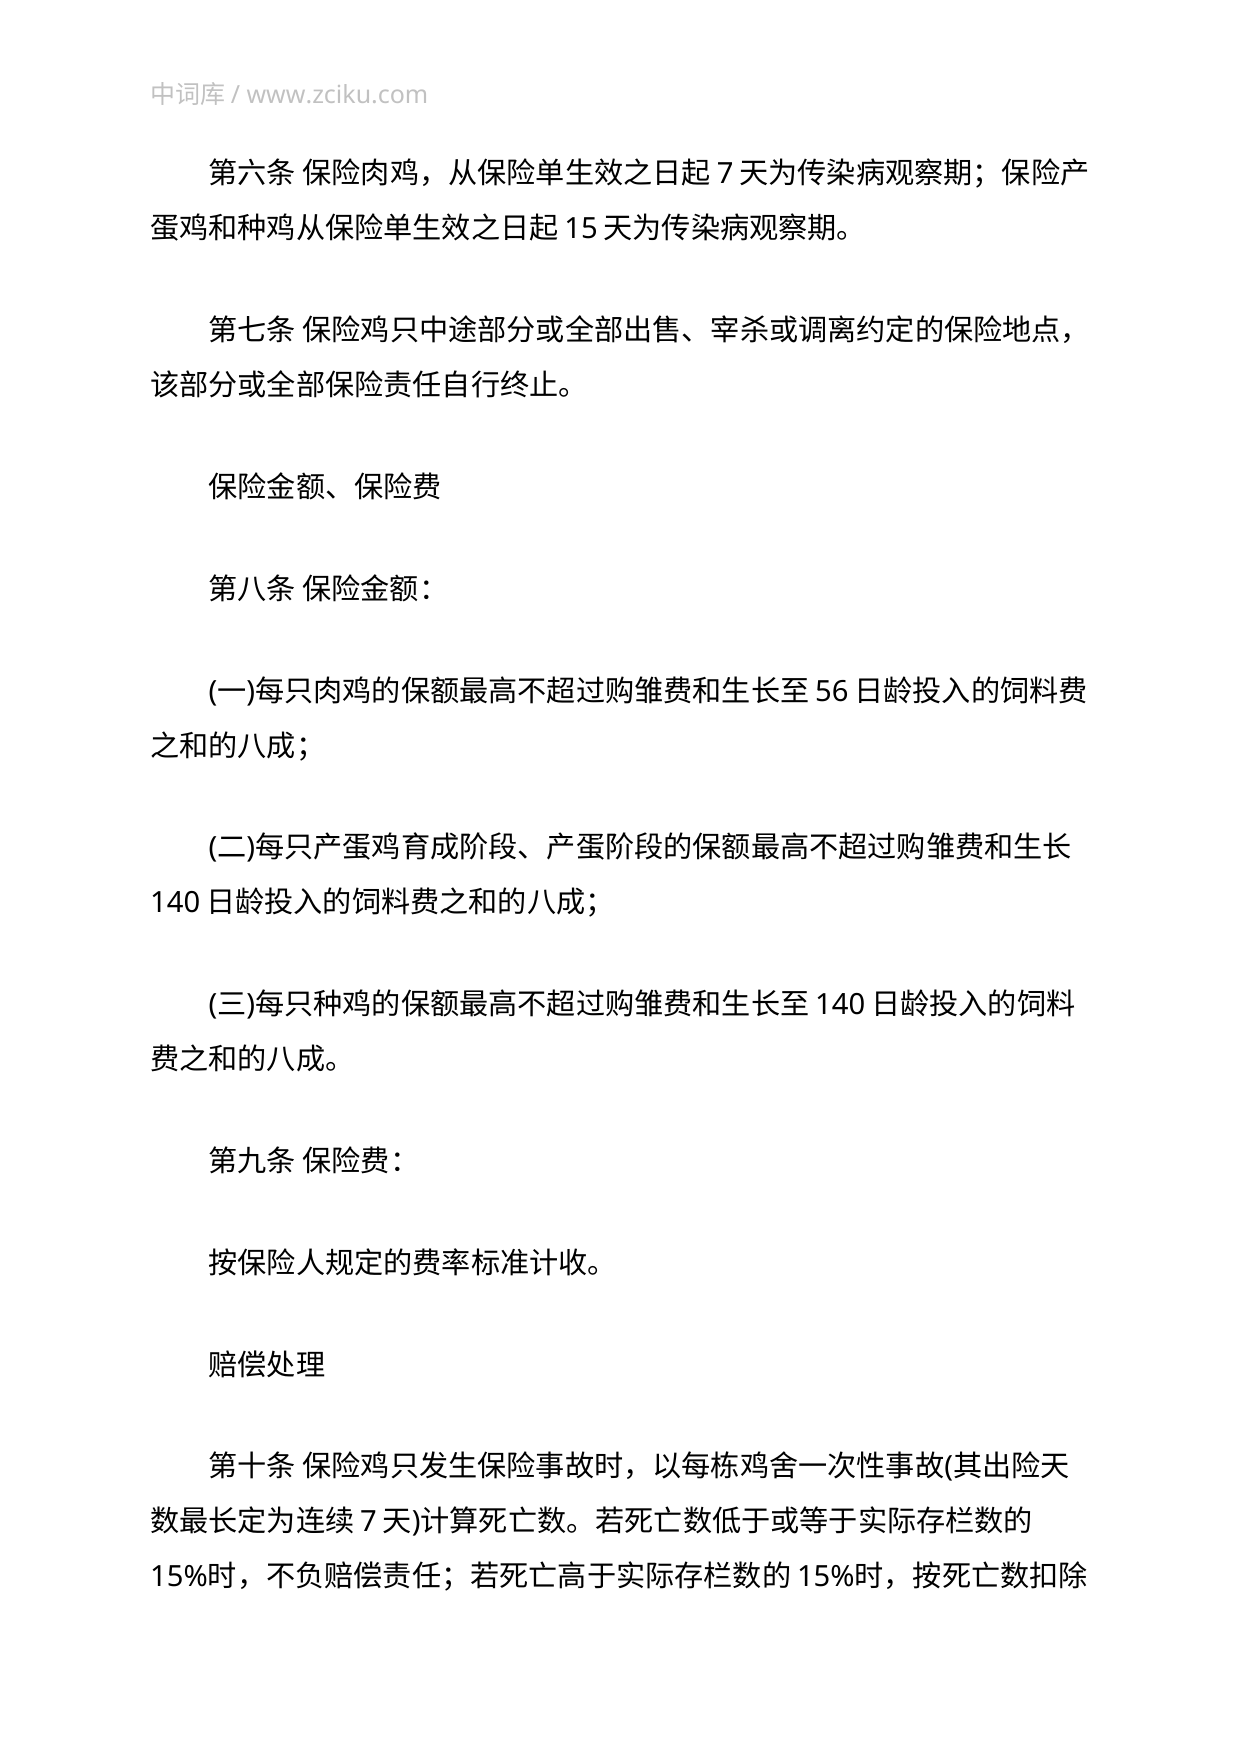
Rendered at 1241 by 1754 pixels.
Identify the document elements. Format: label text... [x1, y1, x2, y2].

text 赔偿处理 [150, 1341, 1090, 1383]
text 第六条 保险肉鸡，从保险单生效之日起7天为传染病观察期；保险产蛋鸡和种鸡从保险单生效之日起15天为传染病观察期。 [150, 150, 1090, 247]
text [150, 1443, 1090, 1595]
text (二)每只产蛋鸡育成阶段、产蛋阶段的保额最高不超过购雏费和生长140日龄投入的饲料费之和的八成； [150, 824, 1090, 921]
text 按保险人规定的费率标准计收。 [150, 1239, 1090, 1282]
text (三)每只种鸡的保额最高不超过购雏费和生长至140日龄投入的饲料费之和的八成。 [150, 981, 1090, 1078]
text 第九条 保险费： [150, 1138, 1090, 1180]
text (一)每只肉鸡的保额最高不超过购雏费和生长至56日龄投入的饲料费之和的八成； [150, 667, 1090, 764]
text 第八条 保险金额： [150, 565, 1090, 608]
text 保险金额、保险费 [150, 464, 1090, 506]
text 第七条 保险鸡只中途部分或全部出售、宰杀或调离约定的保险地点，该部分或全部保险责任自行终止。 [150, 307, 1090, 404]
